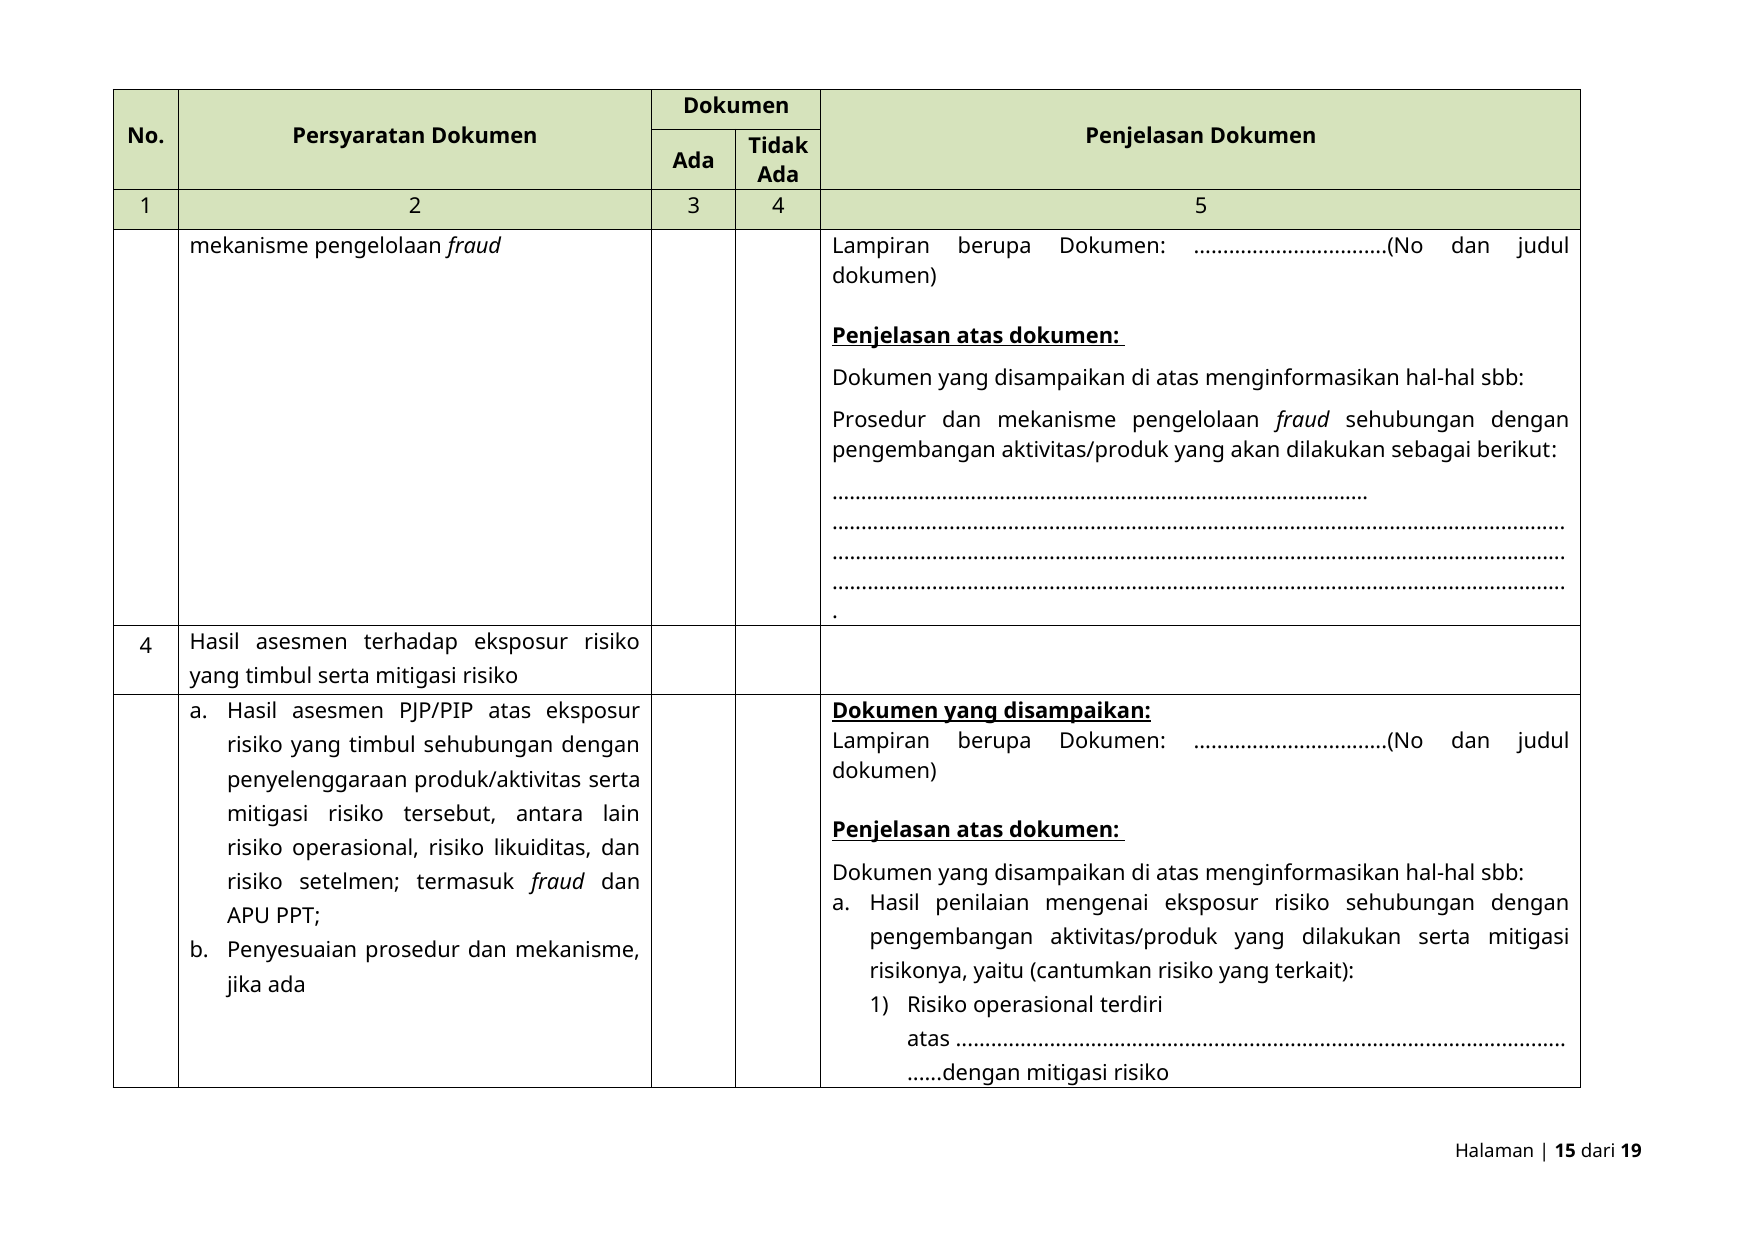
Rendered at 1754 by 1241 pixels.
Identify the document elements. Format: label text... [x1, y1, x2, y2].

table_cell [652, 626, 735, 694]
table_cell [652, 695, 735, 1087]
table_cell Tidak Ada [736, 130, 820, 189]
table_header Penjelasan Dokumen [821, 90, 1580, 189]
table_cell 1 [114, 190, 178, 229]
table_header No. [114, 90, 178, 189]
table_cell [114, 695, 178, 1087]
table_cell 3 [114, 230, 178, 625]
table_header Dokumen [652, 90, 820, 129]
table_cell [652, 230, 735, 625]
table_cell [736, 695, 820, 1087]
table_header Persyaratan Dokumen [179, 90, 651, 189]
table_cell Hasil asesmen terhadap eksposur risiko yang timbul serta mitigasi risiko [179, 626, 651, 694]
table_cell Ada [652, 130, 735, 189]
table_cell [821, 695, 1580, 1087]
table_cell 3 [652, 190, 735, 229]
table_cell 4 [114, 626, 178, 694]
table_cell [821, 626, 1580, 694]
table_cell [179, 695, 651, 1087]
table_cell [179, 230, 651, 625]
table_cell [736, 230, 820, 625]
table_cell 4 [736, 190, 820, 229]
table_cell [736, 626, 820, 694]
table_cell 2 [179, 190, 651, 229]
table_cell 5 [821, 190, 1580, 229]
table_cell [821, 230, 1580, 625]
